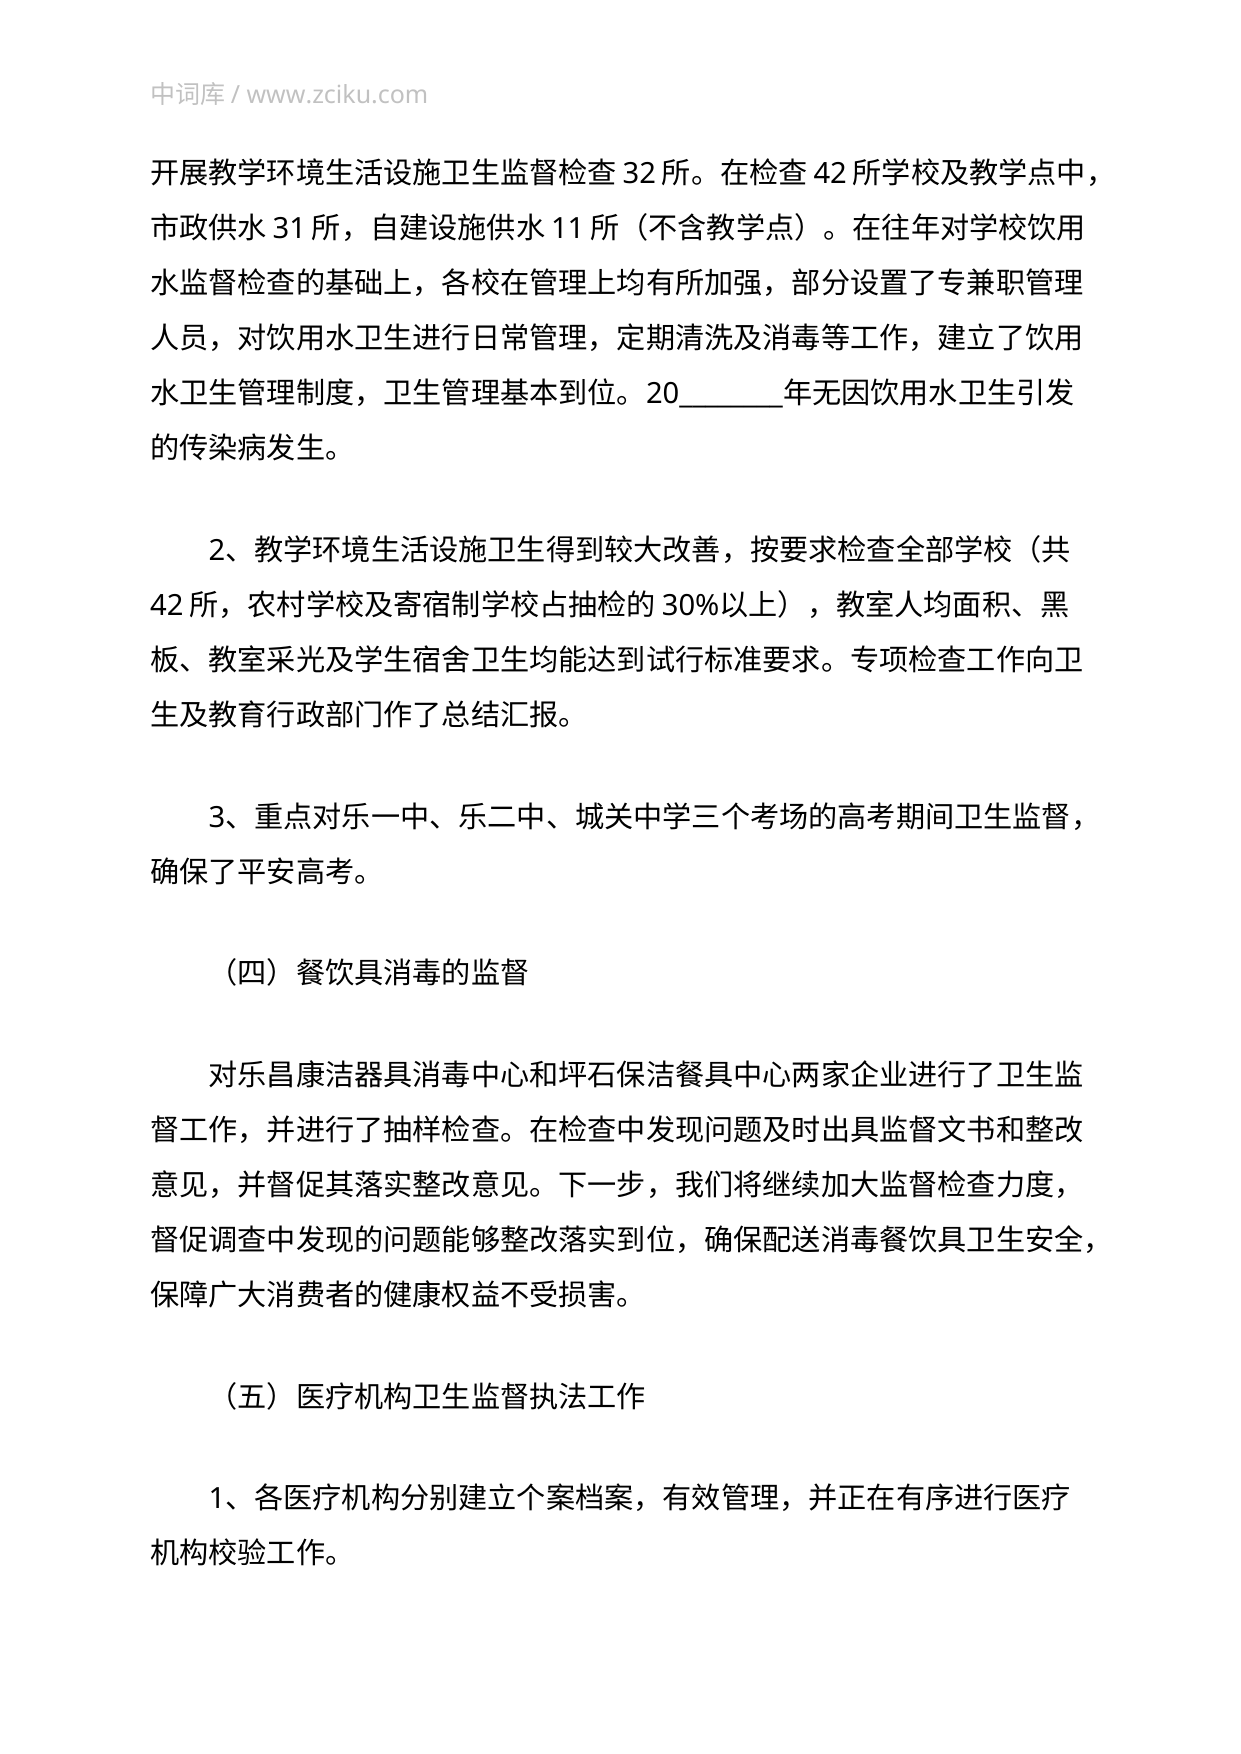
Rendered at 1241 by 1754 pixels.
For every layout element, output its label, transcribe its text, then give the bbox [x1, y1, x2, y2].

text （四）餐饮具消毒的监督 [150, 950, 1090, 992]
text 2、教学环境生活设施卫生得到较大改善，按要求检查全部学校（共42所，农村学校及寄宿制学校占抽检的30%以上），教室人均面积、黑板、教室采光及学生宿舍卫生均能达到试行标准要求。专项检查工作向卫生及教育行政部门作了总结汇报。 [150, 527, 1090, 734]
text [150, 150, 1090, 467]
text 1、各医疗机构分别建立个案档案，有效管理，并正在有序进行医疗机构校验工作。 [150, 1475, 1090, 1572]
text （五）医疗机构卫生监督执法工作 [150, 1373, 1090, 1415]
text 对乐昌康洁器具消毒中心和坪石保洁餐具中心两家企业进行了卫生监督工作，并进行了抽样检查。在检查中发现问题及时出具监督文书和整改意见，并督促其落实整改意见。下一步，我们将继续加大监督检查力度，督促调查中发现的问题能够整改落实到位，确保配送消毒餐饮具卫生安全，保障广大消费者的健康权益不受损害。 [150, 1052, 1090, 1314]
text 3、重点对乐一中、乐二中、城关中学三个考场的高考期间卫生监督，确保了平安高考。 [150, 793, 1090, 891]
